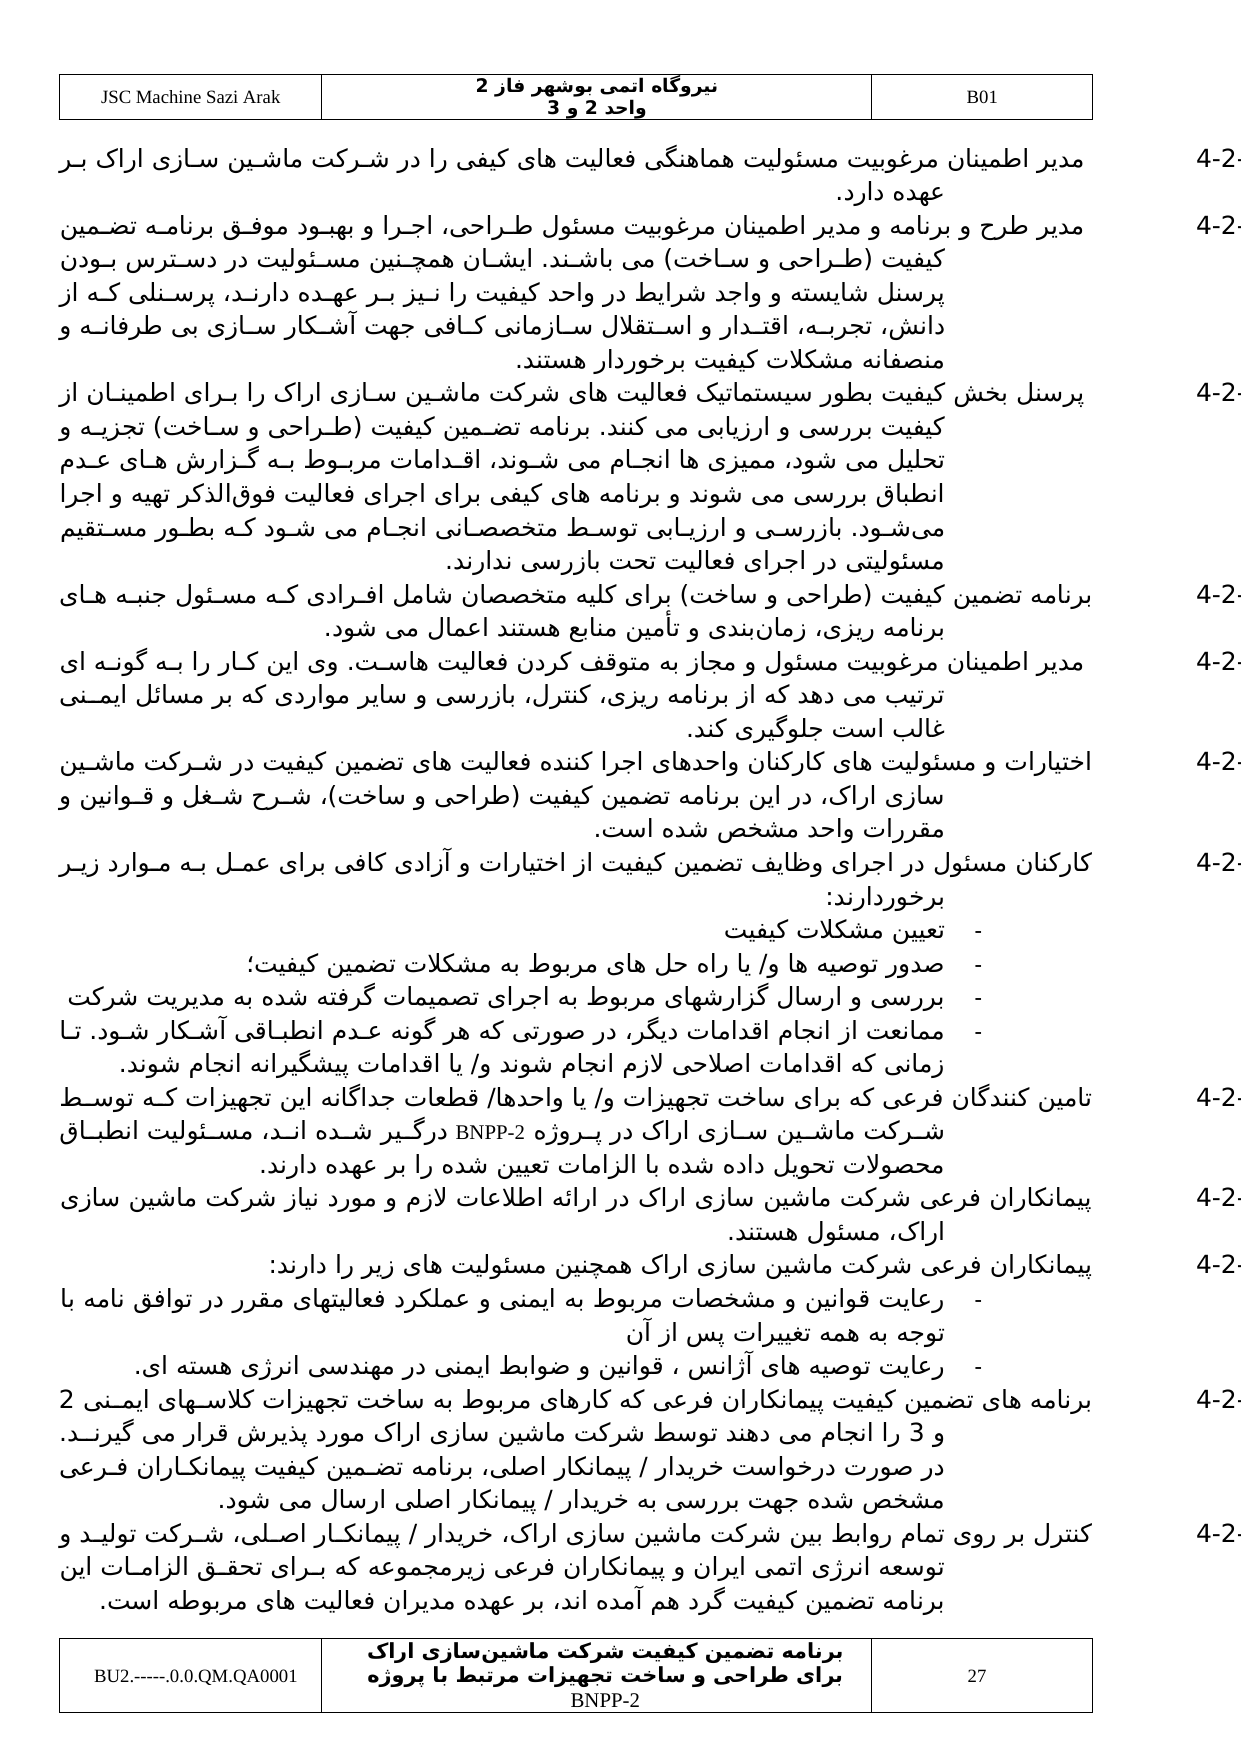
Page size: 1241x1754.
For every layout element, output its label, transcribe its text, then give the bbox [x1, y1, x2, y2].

text مدير اطمینان مرغوبیت مسئول و مجاز به متوقف كردن فعاليت هاست. وی این کار را به گونه ای ترتیب می دهد که از برنامه ریزی، کنترل، بازرسی و سایر مواردی که بر مسائل ایمنی غالب است جلوگیری کند. [59, 647, 1092, 743]
text ممانعت از انجام اقدامات دیگر، در صورتی که هر گونه عدم انطباقی آشکار شود. تا زمانی که اقدامات اصلاحی لازم انجام شوند و/ یا اقدامات پیشگیرانه انجام شوند. [59, 1016, 974, 1078]
text رعایت قوانین و مشخصات مربوط به ایمنی و عملکرد فعالیتهای مقرر در توافق نامه با توجه به همه تغییرات پس از آن [59, 1284, 974, 1347]
text مدیر اطمینان مرغوبیت مسئولیت هماهنگی فعالیت های کیفی را در شرکت ماشین سازی اراک بر عهده دارد. [59, 144, 1092, 206]
text بررسی و ارسال گزارشهای مربوط به اجرای تصمیمات گرفته شده به مدیریت شرکت [59, 982, 974, 1011]
text اختیارات و مسئولیت های کارکنان واحدهای اجرا کننده فعالیت های تضمین کیفیت در شرکت ماشین سازی اراک، در این برنامه تضمین کیفیت (طراحی و ساخت)، شرح شغل و قوانین و مقررات واحد مشخص شده است. [59, 747, 1092, 844]
text تعیین مشکلات کیفیت [59, 915, 974, 944]
text پیمانکاران فرعی شرکت ماشین سازی اراک در ارائه اطلاعات لازم و مورد نیاز شرکت ماشین سازی اراک، مسئول هستند. [59, 1183, 1092, 1246]
text صدور توصیه ها و/ یا راه حل های مربوط به مشکلات تضمین کیفیت؛ [59, 949, 974, 978]
text کنترل بر روی تمام روابط بین شرکت ماشین سازی اراک، خریدار / پیمانکار اصلی، شرکت تولید و توسعه انرژی اتمی ایران و پیمانکاران فرعی زیرمجموعه که برای تحقق الزامات این برنامه تضمین کیفیت گرد هم آمده اند، بر عهده مدیران فعالیت های مربوطه است. [59, 1519, 1092, 1615]
text برنامه های تضمین کیفیت پیمانکاران فرعی که کارهای مربوط به ساخت تجهیزات کلاسهای ایمنی 2 و 3 را انجام می دهند توسط شرکت ماشین سازی اراک مورد پذیرش قرار می گیرند. در صورت درخواست خریدار / پیمانکار اصلی، برنامه تضمین کیفیت پیمانکاران فرعی مشخص شده جهت بررسی به خریدار / پیمانکار اصلی ارسال می شود. [59, 1385, 1092, 1514]
text تامین کنندگان فرعی که برای ساخت تجهیزات و/ یا واحدها/ قطعات جداگانه این تجهیزات که توسط شرکت ماشین سازی اراک در پروژه BNPP-2 درگیر شده اند، مسئولیت انطباق محصولات تحویل داده شده با الزامات تعیین شده را بر عهده دارند. [59, 1083, 1092, 1179]
text کارکنان مسئول در اجرای وظایف تضمین کیفیت از اختیارات و آزادی کافی برای عمل به موارد زیر برخوردارند: [59, 848, 1092, 911]
text پرسنل بخش کیفیت بطور سیستماتیک فعالیت های شرکت ماشین سازی اراک را برای اطمینان از کیفیت بررسی و ارزیابی می کنند. برنامه تضمین کیفیت (طراحی و ساخت) تجزیه و تحلیل می شود، ممیزی ها انجام می شوند، اقدامات مربوط به گزارش های عدم انطباق بررسی می شوند و برنامه های کیفی برای اجرای فعالیت فوق‌الذکر تهیه و اجرا می‌شود. بازرسی و ارزیابی توسط متخصصانی انجام می شود که بطور مستقیم مسئولیتی در اجرای فعالیت تحت بازرسی ندارند. [59, 378, 1092, 575]
text مدير طرح و برنامه و مدیر اطمینان مرغوبیت مسئول طراحی، اجرا و بهبود موفق برنامه تضمین کیفیت (طراحی و ساخت) می باشند. ایشان همچنین مسئولیت در دسترس بودن پرسنل شایسته و واجد شرایط در واحد کیفیت را نیز بر عهده دارند، پرسنلی که از دانش، تجربه، اقتدار و استقلال سازمانی کافی جهت آشکار سازی بی طرفانه و منصفانه مشکلات کیفیت برخوردار هستند. [59, 211, 1092, 374]
text پیمانکاران فرعی شرکت ماشین سازی اراک همچنین مسئولیت های زیر را دارند: [59, 1251, 1092, 1280]
text رعایت توصیه های آژانس ، قوانین و ضوابط ایمنی در مهندسی انرژی هسته ای. [59, 1351, 974, 1380]
text برنامه تضمین کیفیت (طراحی و ساخت) برای کلیه متخصصان شامل افرادی که مسئول جنبه های برنامه ریزی، زمان‌بندی و تأمین منابع هستند اعمال می شود. [59, 580, 1092, 642]
